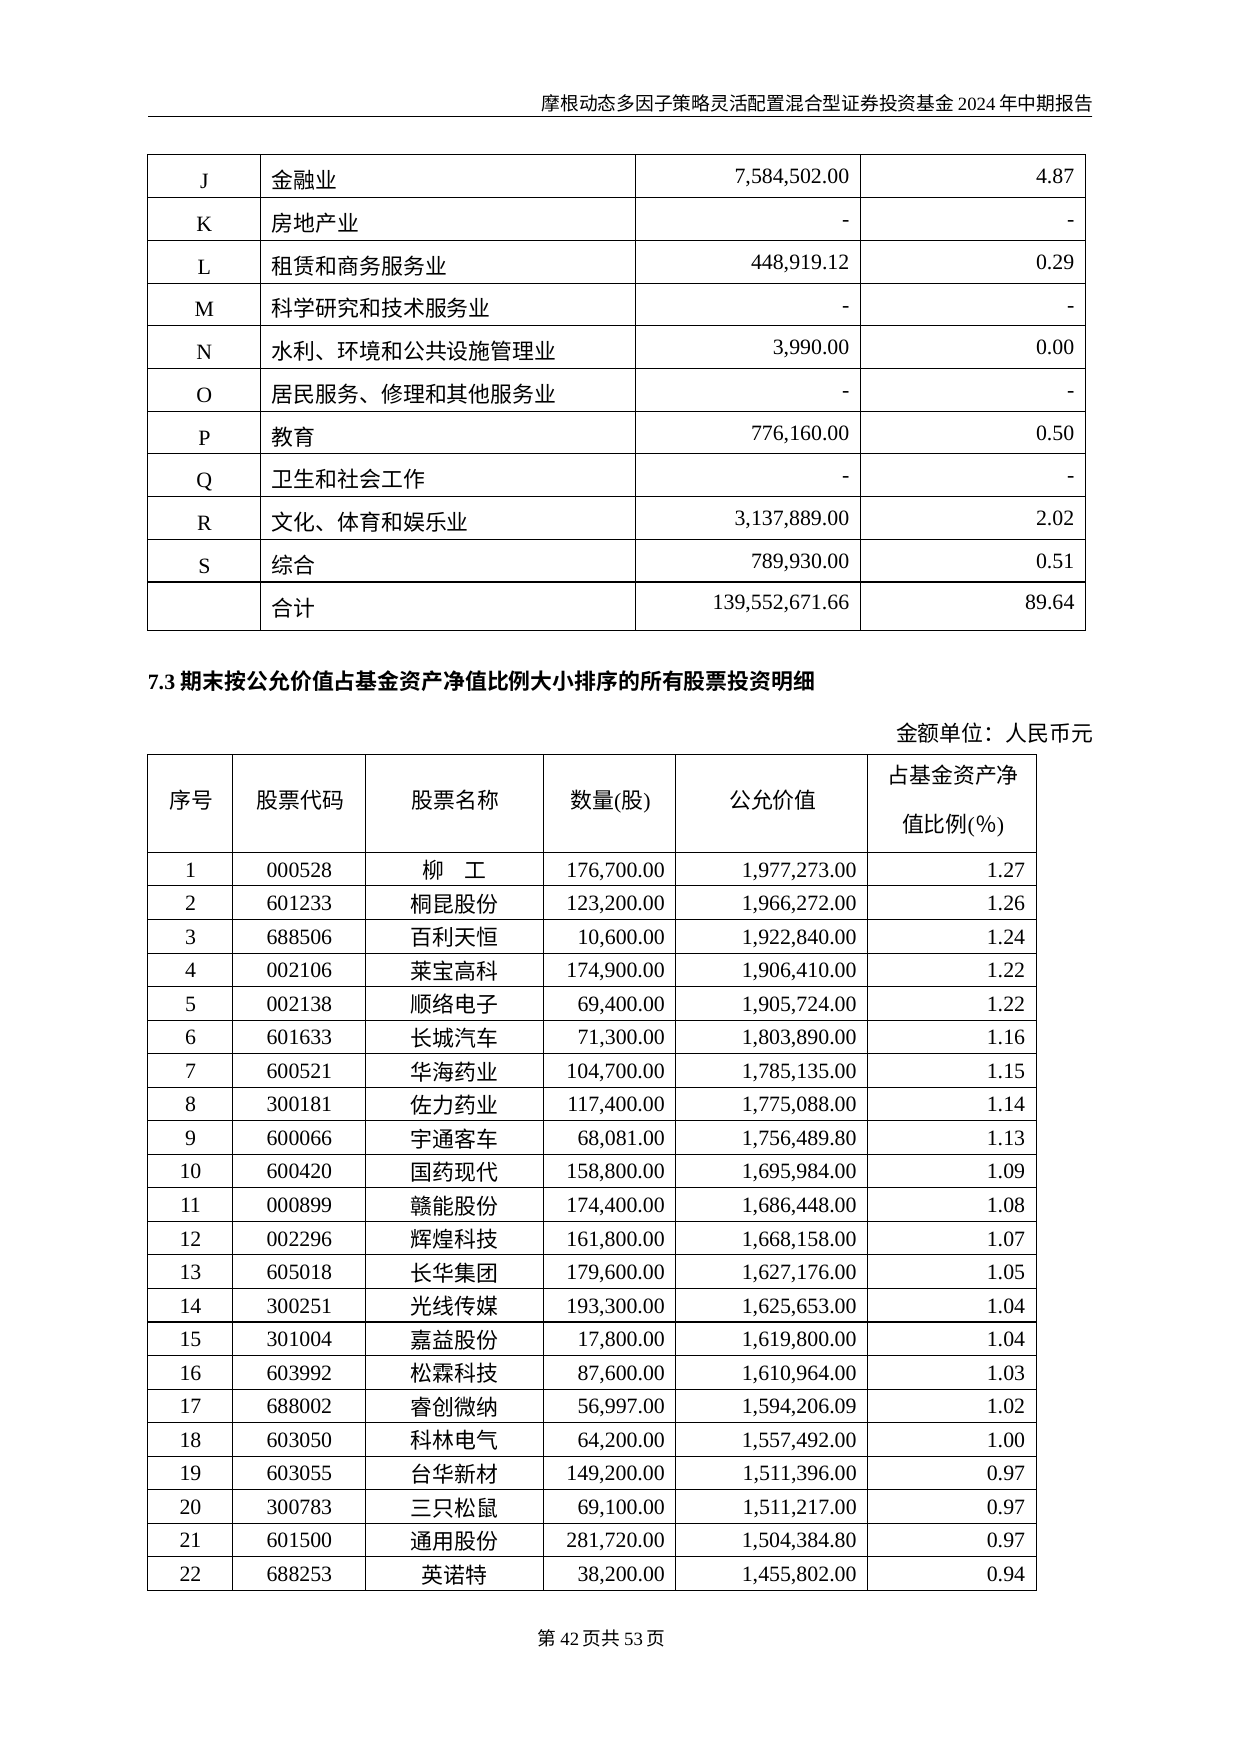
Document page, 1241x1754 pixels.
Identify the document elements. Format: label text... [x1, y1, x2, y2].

table_header 占基金资产净值比例(％) [868, 755, 1036, 852]
table_cell 0.29 [861, 241, 1085, 282]
table_cell 14 [148, 1289, 232, 1321]
table_cell 1,511,396.00 [676, 1457, 867, 1489]
table_cell L [148, 241, 260, 282]
table_cell 9 [148, 1121, 232, 1154]
table_cell 1,594,206.09 [676, 1390, 867, 1422]
table_cell 4.87 [861, 155, 1085, 197]
table_cell 顺络电子 [366, 987, 543, 1019]
table_cell 0.97 [868, 1490, 1036, 1523]
table_cell J [148, 155, 260, 197]
table_cell 1.16 [868, 1021, 1036, 1053]
table_cell 600521 [233, 1054, 365, 1087]
table_cell 0.97 [868, 1524, 1036, 1556]
table_cell 合计 [261, 583, 635, 630]
table_cell 002106 [233, 954, 365, 986]
table_cell 1,906,410.00 [676, 954, 867, 986]
table_cell 综合 [261, 540, 635, 581]
table_cell 64,200.00 [544, 1423, 675, 1456]
table_cell 1.07 [868, 1222, 1036, 1254]
table_cell 002138 [233, 987, 365, 1019]
table_cell 嘉益股份 [366, 1323, 543, 1355]
table_cell 193,300.00 [544, 1289, 675, 1321]
table_cell 租赁和商务服务业 [261, 241, 635, 282]
table_cell 1.27 [868, 853, 1036, 885]
table_cell N [148, 326, 260, 368]
table_cell 19 [148, 1457, 232, 1489]
table_cell 4 [148, 954, 232, 986]
table_cell 1.04 [868, 1289, 1036, 1321]
table_cell 1.22 [868, 954, 1036, 986]
table_cell 1,619,800.00 [676, 1323, 867, 1355]
table_cell 789,930.00 [636, 540, 860, 581]
table_cell 0.50 [861, 412, 1085, 453]
table_cell S [148, 540, 260, 581]
table_header 股票代码 [233, 755, 365, 852]
table_cell 21 [148, 1524, 232, 1556]
table_cell 1,803,890.00 [676, 1021, 867, 1053]
table_cell 1.13 [868, 1121, 1036, 1154]
table_cell 通用股份 [366, 1524, 543, 1556]
table_cell 1,625,653.00 [676, 1289, 867, 1321]
table_cell O [148, 369, 260, 411]
table_cell 3,137,889.00 [636, 497, 860, 539]
table_cell 17 [148, 1390, 232, 1422]
table_cell 1.14 [868, 1088, 1036, 1120]
table_cell 776,160.00 [636, 412, 860, 453]
table_cell 174,400.00 [544, 1188, 675, 1221]
table_cell 10 [148, 1155, 232, 1187]
table_cell 0.51 [861, 540, 1085, 581]
table_header 序号 [148, 755, 232, 852]
table_cell 桐昆股份 [366, 886, 543, 919]
table_cell 卫生和社会工作 [261, 454, 635, 496]
table_cell 3 [148, 920, 232, 952]
table_cell 1,686,448.00 [676, 1188, 867, 1221]
table_cell 1.03 [868, 1356, 1036, 1388]
table_cell 1.26 [868, 886, 1036, 919]
table_cell 281,720.00 [544, 1524, 675, 1556]
table_cell 87,600.00 [544, 1356, 675, 1388]
table_cell 1.04 [868, 1323, 1036, 1355]
table_cell 600066 [233, 1121, 365, 1154]
table_cell 117,400.00 [544, 1088, 675, 1120]
table_cell 1.09 [868, 1155, 1036, 1187]
table_cell [148, 583, 260, 630]
table_cell 6 [148, 1021, 232, 1053]
table_cell 149,200.00 [544, 1457, 675, 1489]
table_cell 300251 [233, 1289, 365, 1321]
table_cell 1.08 [868, 1188, 1036, 1221]
table_cell 莱宝高科 [366, 954, 543, 986]
table_cell 台华新材 [366, 1457, 543, 1489]
table_cell 1,756,489.80 [676, 1121, 867, 1154]
table_cell 金融业 [261, 155, 635, 197]
table_cell 603055 [233, 1457, 365, 1489]
table_cell 601500 [233, 1524, 365, 1556]
table_cell 600420 [233, 1155, 365, 1187]
table_cell 20 [148, 1490, 232, 1523]
table_cell 300181 [233, 1088, 365, 1120]
table_cell 1.15 [868, 1054, 1036, 1087]
table_cell 603992 [233, 1356, 365, 1388]
table_cell 2 [148, 886, 232, 919]
table_cell 1,557,492.00 [676, 1423, 867, 1456]
table_cell 1,905,724.00 [676, 987, 867, 1019]
table_cell 000899 [233, 1188, 365, 1221]
table_cell 15 [148, 1323, 232, 1355]
table_cell 002296 [233, 1222, 365, 1254]
table_cell 158,800.00 [544, 1155, 675, 1187]
table_cell 69,400.00 [544, 987, 675, 1019]
table_header 股票名称 [366, 755, 543, 852]
table_cell 605018 [233, 1255, 365, 1288]
table_cell 华海药业 [366, 1054, 543, 1087]
table_cell 英诺特 [366, 1557, 543, 1590]
table_cell 56,997.00 [544, 1390, 675, 1422]
table_cell 长城汽车 [366, 1021, 543, 1053]
table_cell 1.22 [868, 987, 1036, 1019]
table_cell 7 [148, 1054, 232, 1087]
table_cell 179,600.00 [544, 1255, 675, 1288]
table_cell 22 [148, 1557, 232, 1590]
table_cell 17,800.00 [544, 1323, 675, 1355]
table_cell 104,700.00 [544, 1054, 675, 1087]
table_cell 7,584,502.00 [636, 155, 860, 197]
table_cell 1,668,158.00 [676, 1222, 867, 1254]
table_cell 688002 [233, 1390, 365, 1422]
table_cell - [636, 284, 860, 325]
table_cell 3,990.00 [636, 326, 860, 368]
table_cell 1,627,176.00 [676, 1255, 867, 1288]
table_cell 0.97 [868, 1457, 1036, 1489]
table_cell 1,455,802.00 [676, 1557, 867, 1590]
table_cell 123,200.00 [544, 886, 675, 919]
table_cell 68,081.00 [544, 1121, 675, 1154]
table_cell 1,977,273.00 [676, 853, 867, 885]
table_cell 000528 [233, 853, 365, 885]
table_cell 1,610,964.00 [676, 1356, 867, 1388]
table_cell 宇通客车 [366, 1121, 543, 1154]
table_cell 161,800.00 [544, 1222, 675, 1254]
table_cell 176,700.00 [544, 853, 675, 885]
table_cell Q [148, 454, 260, 496]
table_cell 11 [148, 1188, 232, 1221]
table_cell 448,919.12 [636, 241, 860, 282]
table_cell 柳 工 [366, 853, 543, 885]
table_cell 1.24 [868, 920, 1036, 952]
table_cell 18 [148, 1423, 232, 1456]
table_cell 三只松鼠 [366, 1490, 543, 1523]
table_cell 0.00 [861, 326, 1085, 368]
table_header 公允价值 [676, 755, 867, 852]
table_cell 文化、体育和娱乐业 [261, 497, 635, 539]
table_cell 佐力药业 [366, 1088, 543, 1120]
table_header 数量(股) [544, 755, 675, 852]
table_cell 1,966,272.00 [676, 886, 867, 919]
table_cell K [148, 198, 260, 240]
table_cell 1,504,384.80 [676, 1524, 867, 1556]
table_cell 5 [148, 987, 232, 1019]
table_cell 89.64 [861, 583, 1085, 630]
table_cell 8 [148, 1088, 232, 1120]
table_cell 赣能股份 [366, 1188, 543, 1221]
table_cell - [861, 369, 1085, 411]
table_cell R [148, 497, 260, 539]
text 金额单位：人民币元 [149, 715, 1092, 748]
table_cell 水利、环境和公共设施管理业 [261, 326, 635, 368]
table_cell 174,900.00 [544, 954, 675, 986]
table_cell 百利天恒 [366, 920, 543, 952]
table_cell 1,695,984.00 [676, 1155, 867, 1187]
table_cell 38,200.00 [544, 1557, 675, 1590]
table_cell - [861, 454, 1085, 496]
table_cell 1.05 [868, 1255, 1036, 1288]
table_cell 1 [148, 853, 232, 885]
table_cell 0.94 [868, 1557, 1036, 1590]
table_cell 71,300.00 [544, 1021, 675, 1053]
table_cell - [861, 284, 1085, 325]
table_cell 300783 [233, 1490, 365, 1523]
table_cell M [148, 284, 260, 325]
table_cell 12 [148, 1222, 232, 1254]
table_cell 688253 [233, 1557, 365, 1590]
table_cell 1,775,088.00 [676, 1088, 867, 1120]
table_cell 1.00 [868, 1423, 1036, 1456]
table_cell 69,100.00 [544, 1490, 675, 1523]
table_cell 教育 [261, 412, 635, 453]
table_cell 科林电气 [366, 1423, 543, 1456]
table_cell 603050 [233, 1423, 365, 1456]
table_cell 辉煌科技 [366, 1222, 543, 1254]
table_cell P [148, 412, 260, 453]
table_cell 1,511,217.00 [676, 1490, 867, 1523]
table_cell 1.02 [868, 1390, 1036, 1422]
subtitle 7.3 期末按公允价值占基金资产净值比例大小排序的所有股票投资明细 [148, 664, 1092, 696]
table_cell 139,552,671.66 [636, 583, 860, 630]
table_cell - [636, 198, 860, 240]
table_cell 长华集团 [366, 1255, 543, 1288]
table_cell 601233 [233, 886, 365, 919]
table_cell 601633 [233, 1021, 365, 1053]
table_cell 科学研究和技术服务业 [261, 284, 635, 325]
table_cell - [636, 369, 860, 411]
table_cell 1,922,840.00 [676, 920, 867, 952]
table_cell - [636, 454, 860, 496]
table_cell 房地产业 [261, 198, 635, 240]
table_cell 688506 [233, 920, 365, 952]
table_cell 2.02 [861, 497, 1085, 539]
table_cell 光线传媒 [366, 1289, 543, 1321]
table_cell 松霖科技 [366, 1356, 543, 1388]
table_cell 13 [148, 1255, 232, 1288]
table_cell 国药现代 [366, 1155, 543, 1187]
table_cell - [861, 198, 1085, 240]
table_cell 1,785,135.00 [676, 1054, 867, 1087]
table_cell 睿创微纳 [366, 1390, 543, 1422]
table_cell 301004 [233, 1323, 365, 1355]
table_cell 10,600.00 [544, 920, 675, 952]
table_cell 居民服务、修理和其他服务业 [261, 369, 635, 411]
table_cell 16 [148, 1356, 232, 1388]
